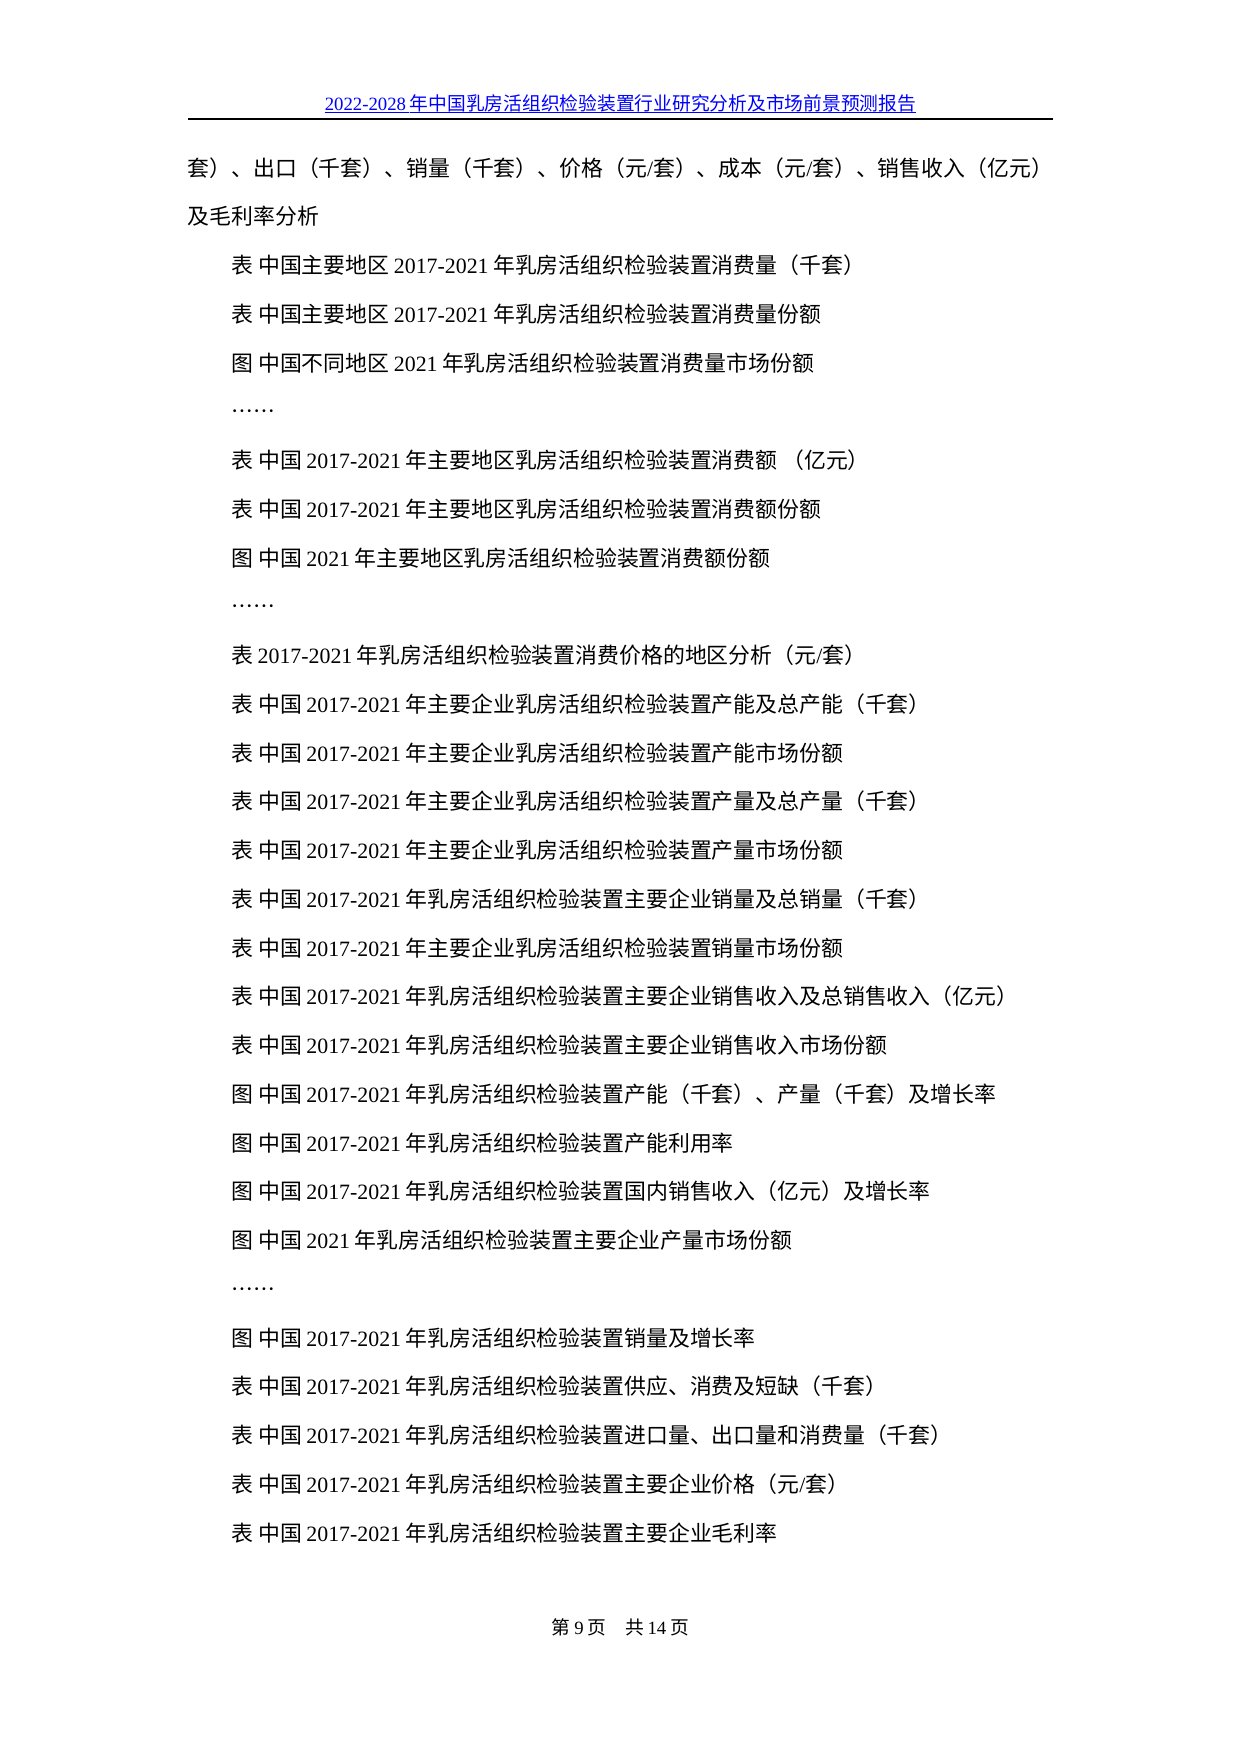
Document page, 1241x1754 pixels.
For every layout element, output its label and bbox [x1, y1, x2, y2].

text [187, 150, 1053, 1548]
